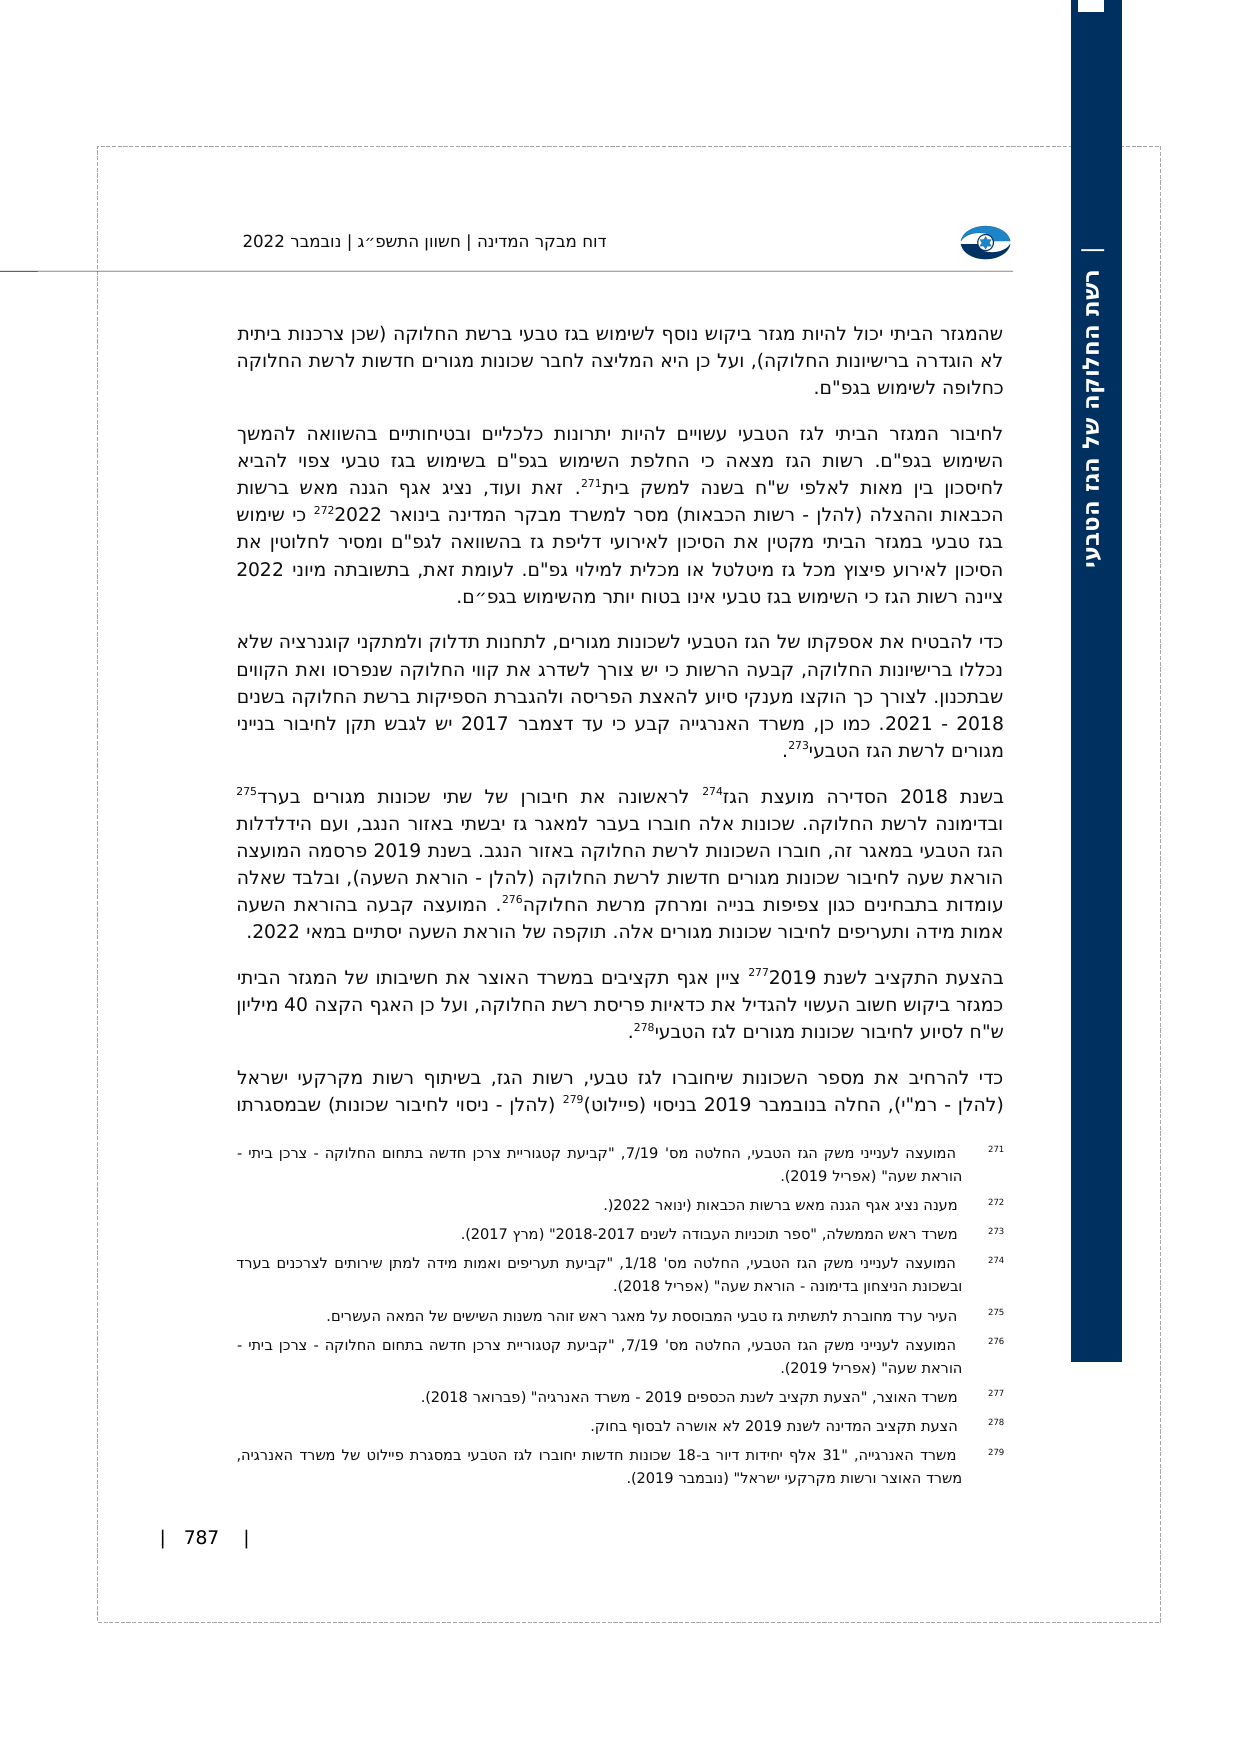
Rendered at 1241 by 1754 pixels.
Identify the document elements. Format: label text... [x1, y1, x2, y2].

text בהצעת התקציב לשנת 2019 ציין אגף תקציבים במשרד האוצר את חשיבותו של המגזר הביתי כמגזר ביקוש חשוב העשוי להגדיל את כדאיות פריסת רשת החלוקה, ועל כן האגף הקצה 40 מיליון ש"ח לסיוע לחיבור שכונות מגורים לגז הטבעי. [236, 963, 1004, 1044]
picture [957, 222, 1014, 263]
text כדי להבטיח את אספקתו של הגז הטבעי לשכונות מגורים, לתחנות תדלוק ולמתקני קוגנרציה שלא נכללו ברישיונות החלוקה, קבעה הרשות כי יש צורך לשדרג את קווי החלוקה שנפרסו ואת הקווים שבתכנון. לצורך כך הוקצו מענקי סיוע להאצת הפריסה ולהגברת הספיקות ברשת החלוקה בשנים 2018 - 2021. כמו כן, משרד האנרגייה קבע כי עד דצמבר 2017 יש לגבש תקן לחיבור בנייני מגורים לרשת הגז הטבעי. [236, 627, 1004, 763]
text בשנת 2018 הסדירה מועצת הגז לראשונה את חיבורן של שתי שכונות מגורים בערד ובדימונה לרשת החלוקה. שכונות אלה חוברו בעבר למאגר גז יבשתי באזור הנגב, ועם הידלדלות הגז הטבעי במאגר זה, חוברו השכונות לרשת החלוקה באזור הנגב. בשנת 2019 פרסמה המועצה הוראת שעה לחיבור שכונות מגורים חדשות לרשת החלוקה (להלן - הוראת השעה), ובלבד שאלה עומדות בתבחינים כגון צפיפות בנייה ומרחק מרשת החלוקה. המועצה קבעה בהוראת השעה אמות מידה ותעריפים לחיבור שכונות מגורים אלה. תוקפה של הוראת השעה יסתיים במאי 2022. [236, 781, 1004, 944]
text לחיבור המגזר הביתי לגז הטבעי עשויים להיות יתרונות כלכליים ובטיחותיים בהשוואה להמשך השימוש בגפ"ם. רשות הגז מצאה כי החלפת השימוש בגפ"ם בשימוש בגז טבעי צפוי להביא לחיסכון בין מאות לאלפי ש"ח בשנה למשק בית. זאת ועוד, נציג אגף הגנה מאש ברשות הכבאות וההצלה (להלן - רשות הכבאות) מסר למשרד מבקר המדינה בינואר 2022 כי שימוש בגז טבעי במגזר הביתי מקטין את הסיכון לאירועי דליפת גז בהשוואה לגפ"ם ומסיר לחלוטין את הסיכון לאירוע פיצוץ מכל גז מיטלטל או מכלית למילוי גפ"ם. לעומת זאת, בתשובתה מיוני 2022 ציינה רשות הגז כי השימוש בגז טבעי אינו בטוח יותר מהשימוש בגפ״ם. [236, 419, 1004, 608]
text כדי להרחיב את מספר השכונות שיחוברו לגז טבעי, רשות הגז, בשיתוף רשות מקרקעי ישראל (להלן - רמ"י), החלה בנובמבר 2019 בניסוי (פיילוט) (להלן - ניסוי לחיבור שכונות) שבמסגרתו 31,000 יחידות דיור ב-18 שכונות חדשות, הנמצאות בתהליך בנייה, יחוברו לרשת חלוקת הגז הטבעי. [236, 1063, 1004, 1117]
